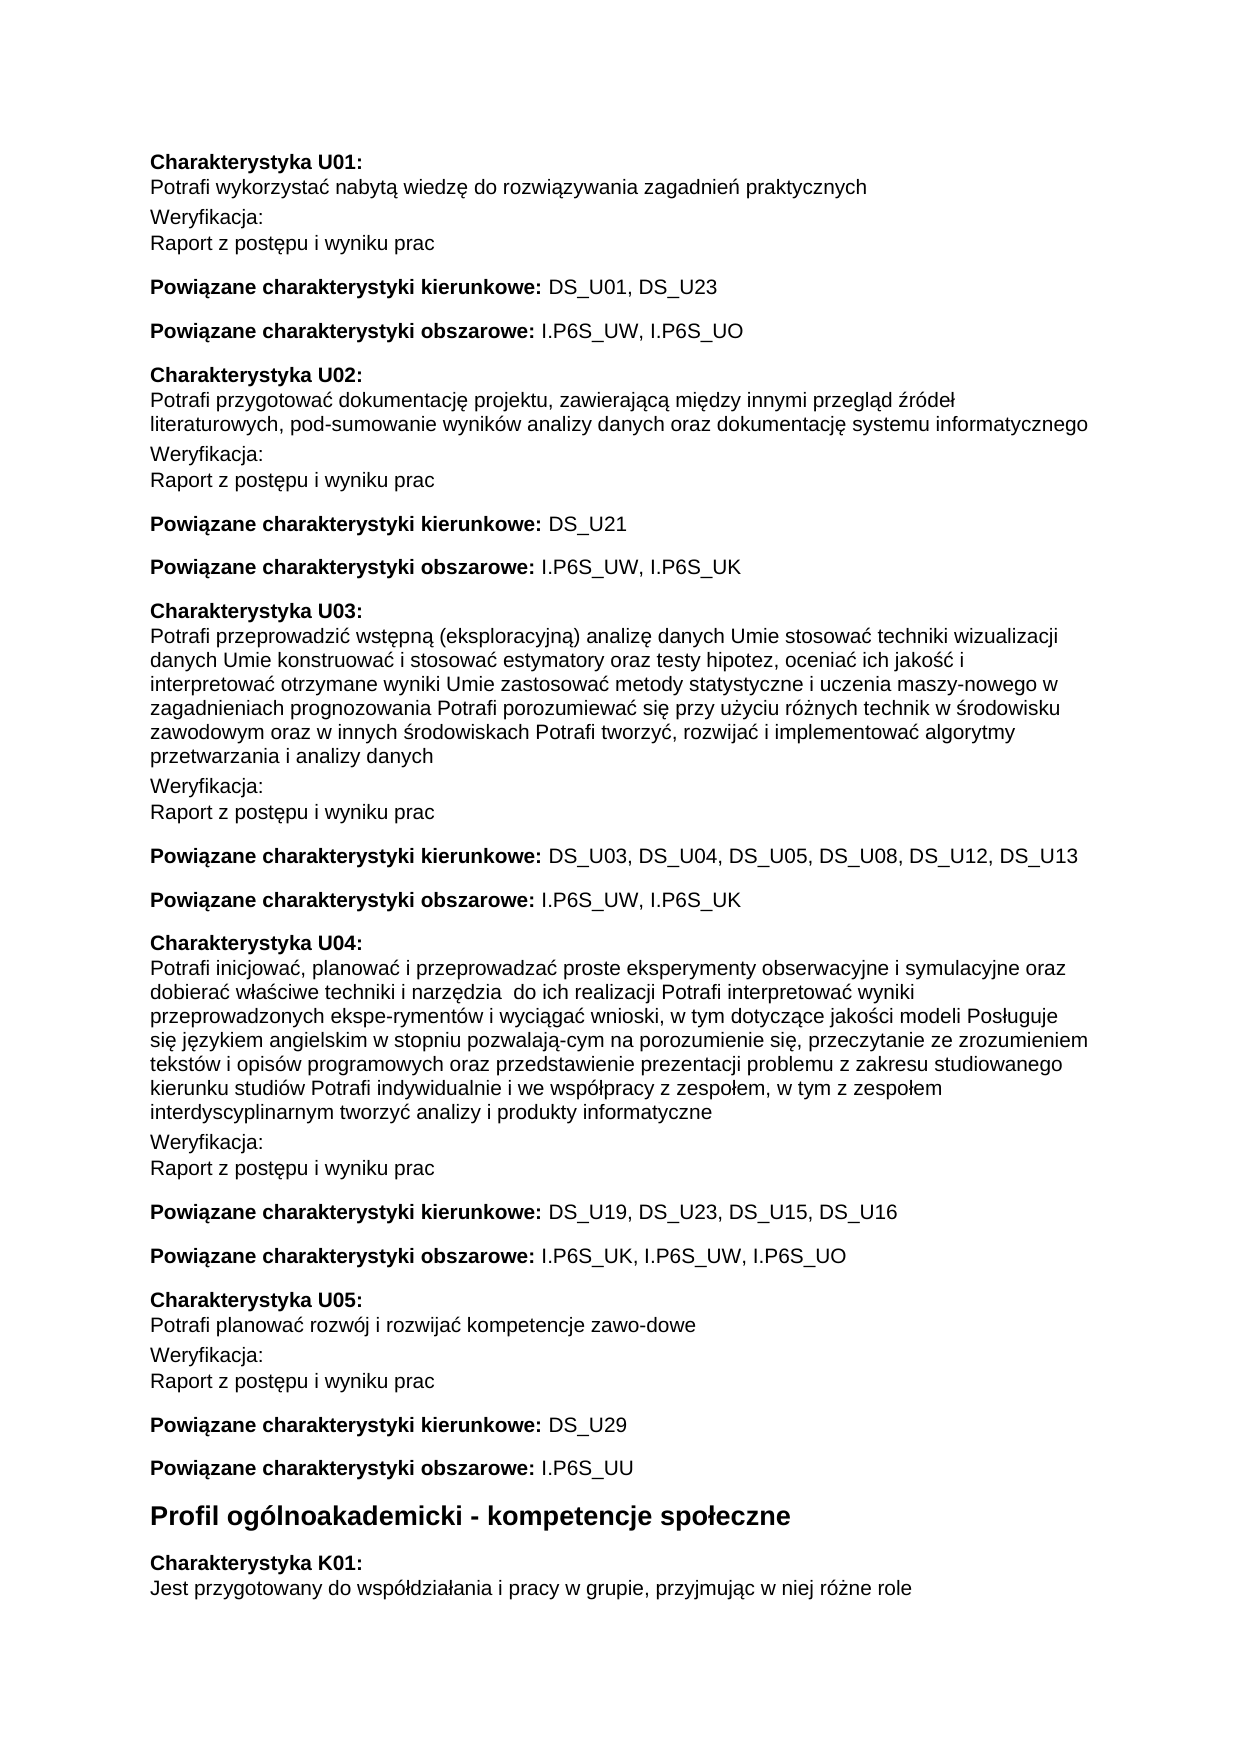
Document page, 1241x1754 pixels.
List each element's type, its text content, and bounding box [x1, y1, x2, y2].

text Powiązane charakterystyki kierunkowe: DS_U19, DS_U23, DS_U15, DS_U16 [150, 1200, 1090, 1224]
text Potrafi planować rozwój i rozwijać kompetencje zawo-dowe [150, 1312, 1090, 1336]
text Powiązane charakterystyki obszarowe: I.P6S_UK, I.P6S_UW, I.P6S_UO [150, 1244, 1090, 1268]
text Raport z postępu i wyniku prac [150, 1156, 1090, 1180]
text Powiązane charakterystyki kierunkowe: DS_U29 [150, 1412, 1090, 1436]
text Potrafi wykorzystać nabytą wiedzę do rozwiązywania zagadnień praktycznych [150, 175, 1090, 199]
text Potrafi inicjować, planować i przeprowadzać proste eksperymenty obserwacyjne i symulacyjne oraz dobierać właściwe techniki i narzędzia do ich realizacji Potrafi interpretować wyniki przeprowadzonych ekspe-rymentów i wyciągać wnioski, w tym dotyczące jakości modeli Posługuje się językiem angielskim w stopniu pozwalają-cym na porozumienie się, przeczytanie ze zrozumieniem tekstów i opisów programowych oraz przedstawienie prezentacji problemu z zakresu studiowanego kierunku studiów Potrafi indywidualnie i we współpracy z zespołem, w tym z zespołem interdyscyplinarnym tworzyć analizy i produkty informatyczne [150, 956, 1090, 1124]
text Charakterystyka U03: [150, 599, 1090, 623]
text Potrafi przeprowadzić wstępną (eksploracyjną) analizę danych Umie stosować techniki wizualizacji danych Umie konstruować i stosować estymatory oraz testy hipotez, oceniać ich jakość i interpretować otrzymane wyniki Umie zastosować metody statystyczne i uczenia maszy-nowego w zagadnieniach prognozowania Potrafi porozumiewać się przy użyciu różnych technik w środowisku zawodowym oraz w innych środowiskach Potrafi tworzyć, rozwijać i implementować algorytmy przetwarzania i analizy danych [150, 624, 1090, 768]
text Charakterystyka U04: [150, 931, 1090, 955]
text Weryfikacja: [150, 1343, 1090, 1367]
text Powiązane charakterystyki kierunkowe: DS_U21 [150, 511, 1090, 535]
text Powiązane charakterystyki obszarowe: I.P6S_UU [150, 1456, 1090, 1480]
text Weryfikacja: [150, 205, 1090, 229]
text Powiązane charakterystyki obszarowe: I.P6S_UW, I.P6S_UO [150, 319, 1090, 343]
text Charakterystyka U01: [150, 150, 1090, 174]
text Potrafi przygotować dokumentację projektu, zawierającą między innymi przegląd źródeł literaturowych, pod-sumowanie wyników analizy danych oraz dokumentację systemu informatycznego [150, 387, 1090, 435]
text Jest przygotowany do współdziałania i pracy w grupie, przyjmując w niej różne role [150, 1576, 1090, 1600]
text Powiązane charakterystyki obszarowe: I.P6S_UW, I.P6S_UK [150, 555, 1090, 579]
text Weryfikacja: [150, 442, 1090, 466]
text Charakterystyka U02: [150, 362, 1090, 386]
text Powiązane charakterystyki kierunkowe: DS_U01, DS_U23 [150, 275, 1090, 299]
text Raport z postępu i wyniku prac [150, 1369, 1090, 1393]
text Charakterystyka U05: [150, 1287, 1090, 1311]
text Weryfikacja: [150, 774, 1090, 798]
text Weryfikacja: [150, 1130, 1090, 1154]
text Charakterystyka K01: [150, 1551, 1090, 1575]
text Powiązane charakterystyki kierunkowe: DS_U03, DS_U04, DS_U05, DS_U08, DS_U12, DS_U13 [150, 844, 1090, 868]
text Raport z postępu i wyniku prac [150, 800, 1090, 824]
text Raport z postępu i wyniku prac [150, 231, 1090, 255]
subtitle Profil ogólnoakademicki - kompetencje społeczne [150, 1500, 1090, 1531]
text Powiązane charakterystyki obszarowe: I.P6S_UW, I.P6S_UK [150, 887, 1090, 911]
text Raport z postępu i wyniku prac [150, 468, 1090, 492]
